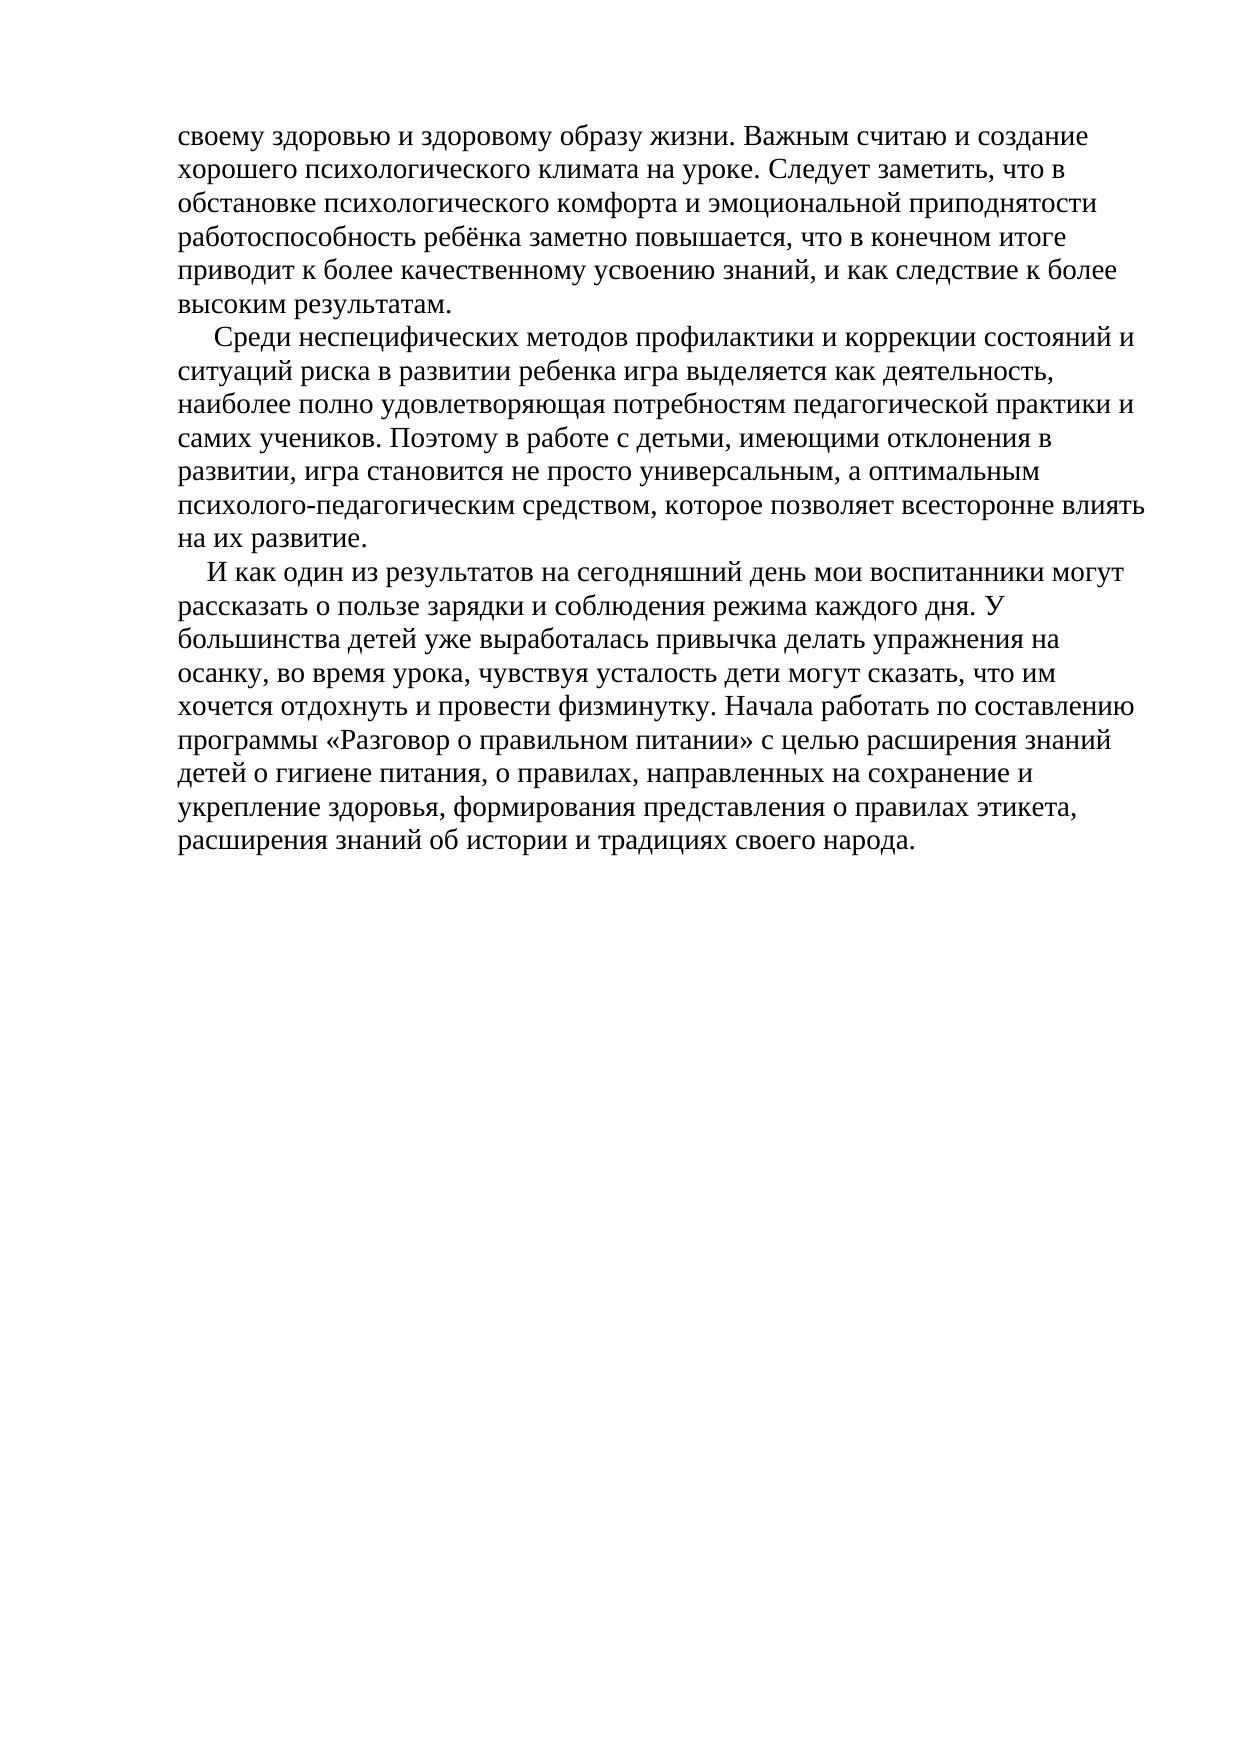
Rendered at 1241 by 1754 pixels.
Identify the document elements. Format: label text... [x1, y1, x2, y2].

text Среди неспецифических методов профилактики и коррекции состояний и ситуаций риска в развитии ребенка игра выделяется как деятельность, наиболее полно удовлетворяющая потребностям педагогической практики и самих учеников. Поэтому в работе с детьми, имеющими отклонения в развитии, игра становится не просто универсальным, а оптимальным психолого-педагогическим средством, которое позволяет всесторонне влиять на их развитие. [177, 319, 1152, 554]
text И как один из результатов на сегодняшний день мои воспитанники могут рассказать о пользе зарядки и соблюдения режима каждого дня. У большинства детей уже выработалась привычка делать упражнения на осанку, во время урока, чувствуя усталость дети могут сказать, что им хочется отдохнуть и провести физминутку. Начала работать по составлению программы «Разговор о правильном питании» с целью расширения знаний детей о гигиене питания, о правилах, направленных на сохранение и укрепление здоровья, формирования представления о правилах этикета, расширения знаний об истории и традициях своего народа. [177, 554, 1152, 856]
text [177, 118, 1152, 319]
